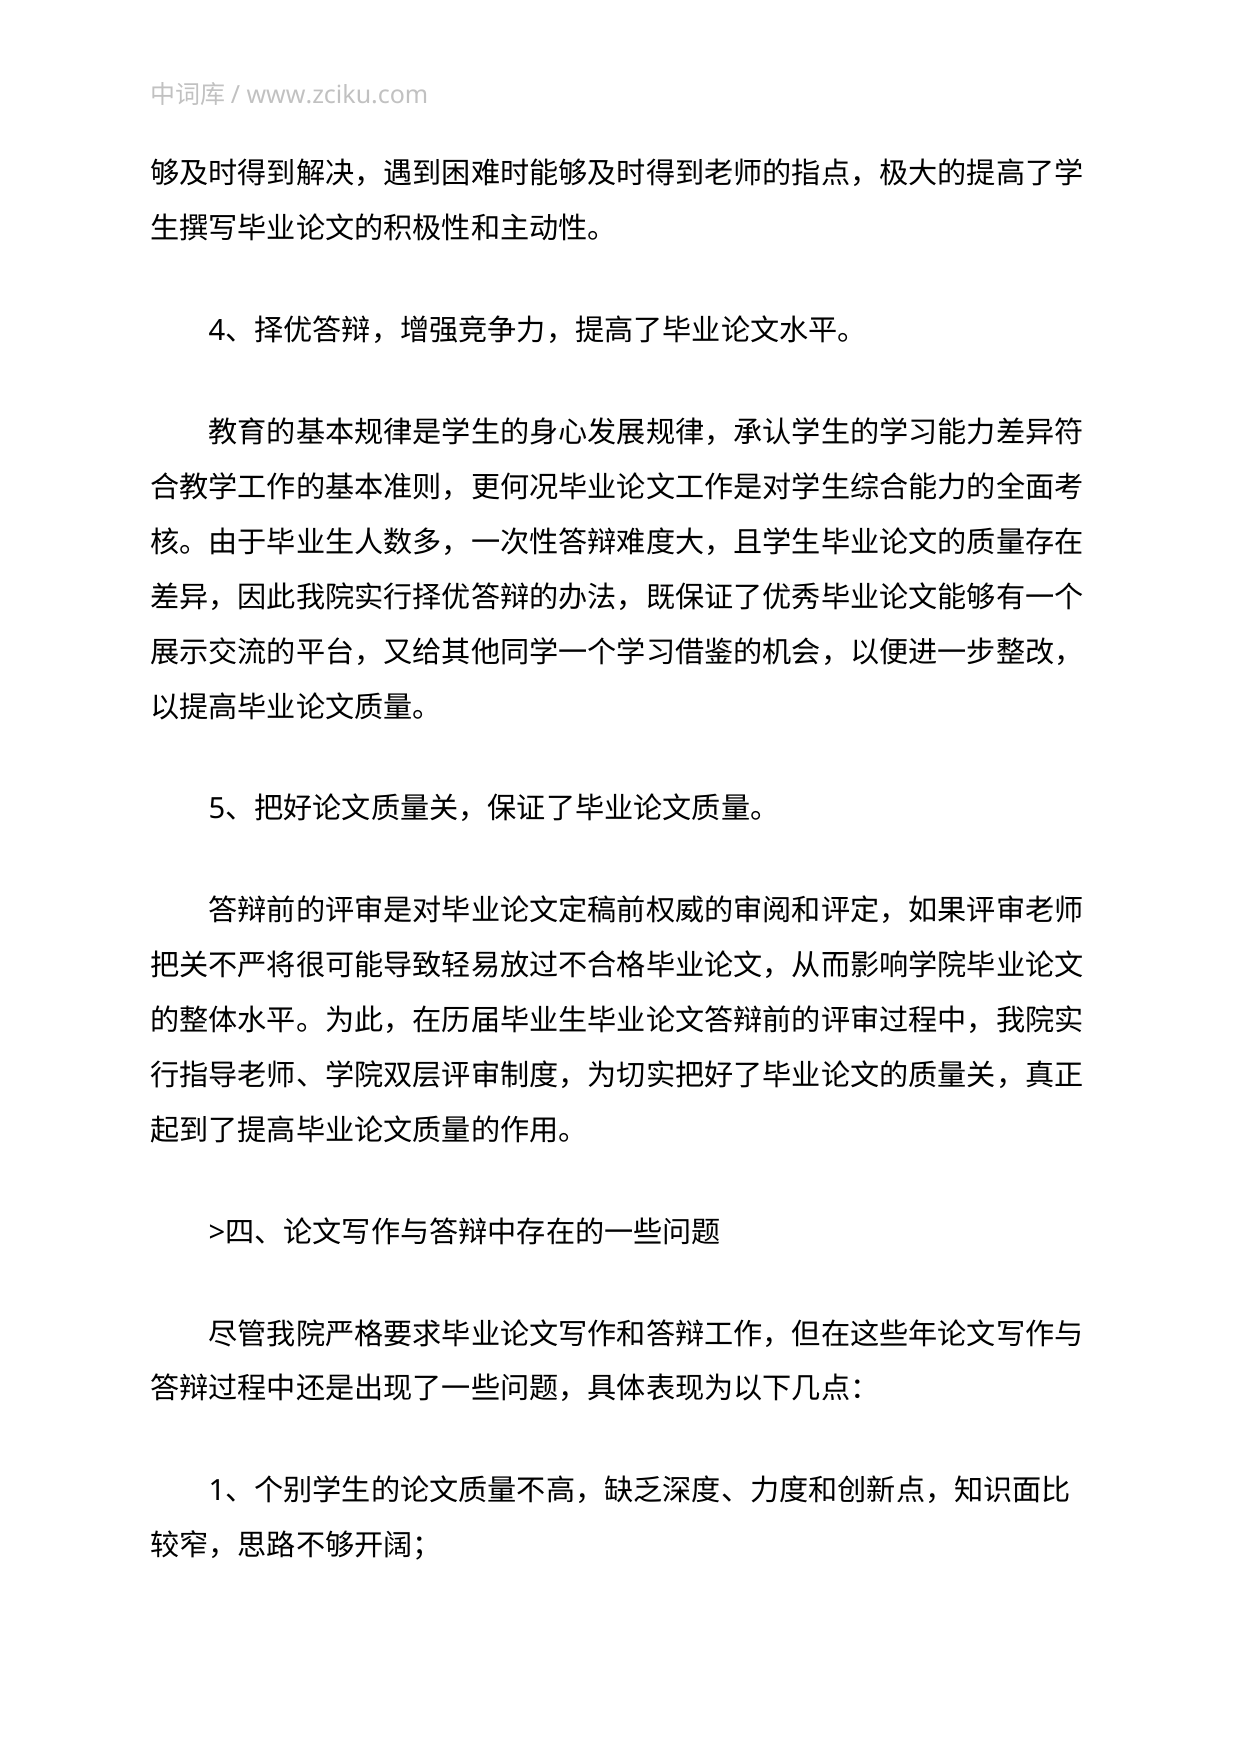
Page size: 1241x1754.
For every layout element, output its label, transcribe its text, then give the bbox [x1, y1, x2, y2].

text 答辩前的评审是对毕业论文定稿前权威的审阅和评定，如果评审老师把关不严将很可能导致轻易放过不合格毕业论文，从而影响学院毕业论文的整体水平。为此，在历届毕业生毕业论文答辩前的评审过程中，我院实行指导老师、学院双层评审制度，为切实把好了毕业论文的质量关，真正起到了提高毕业论文质量的作用。 [150, 887, 1090, 1149]
text 4、择优答辩，增强竞争力，提高了毕业论文水平。 [150, 307, 1090, 349]
text 5、把好论文质量关，保证了毕业论文质量。 [150, 785, 1090, 827]
text >四、论文写作与答辩中存在的一些问题 [150, 1208, 1090, 1251]
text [150, 150, 1090, 247]
text 教育的基本规律是学生的身心发展规律，承认学生的学习能力差异符合教学工作的基本准则，更何况毕业论文工作是对学生综合能力的全面考核。由于毕业生人数多，一次性答辩难度大，且学生毕业论文的质量存在差异，因此我院实行择优答辩的办法，既保证了优秀毕业论文能够有一个展示交流的平台，又给其他同学一个学习借鉴的机会，以便进一步整改，以提高毕业论文质量。 [150, 409, 1090, 725]
text 1、个别学生的论文质量不高，缺乏深度、力度和创新点，知识面比较窄，思路不够开阔； [150, 1467, 1090, 1564]
text 尽管我院严格要求毕业论文写作和答辩工作，但在这些年论文写作与答辩过程中还是出现了一些问题，具体表现为以下几点： [150, 1310, 1090, 1407]
